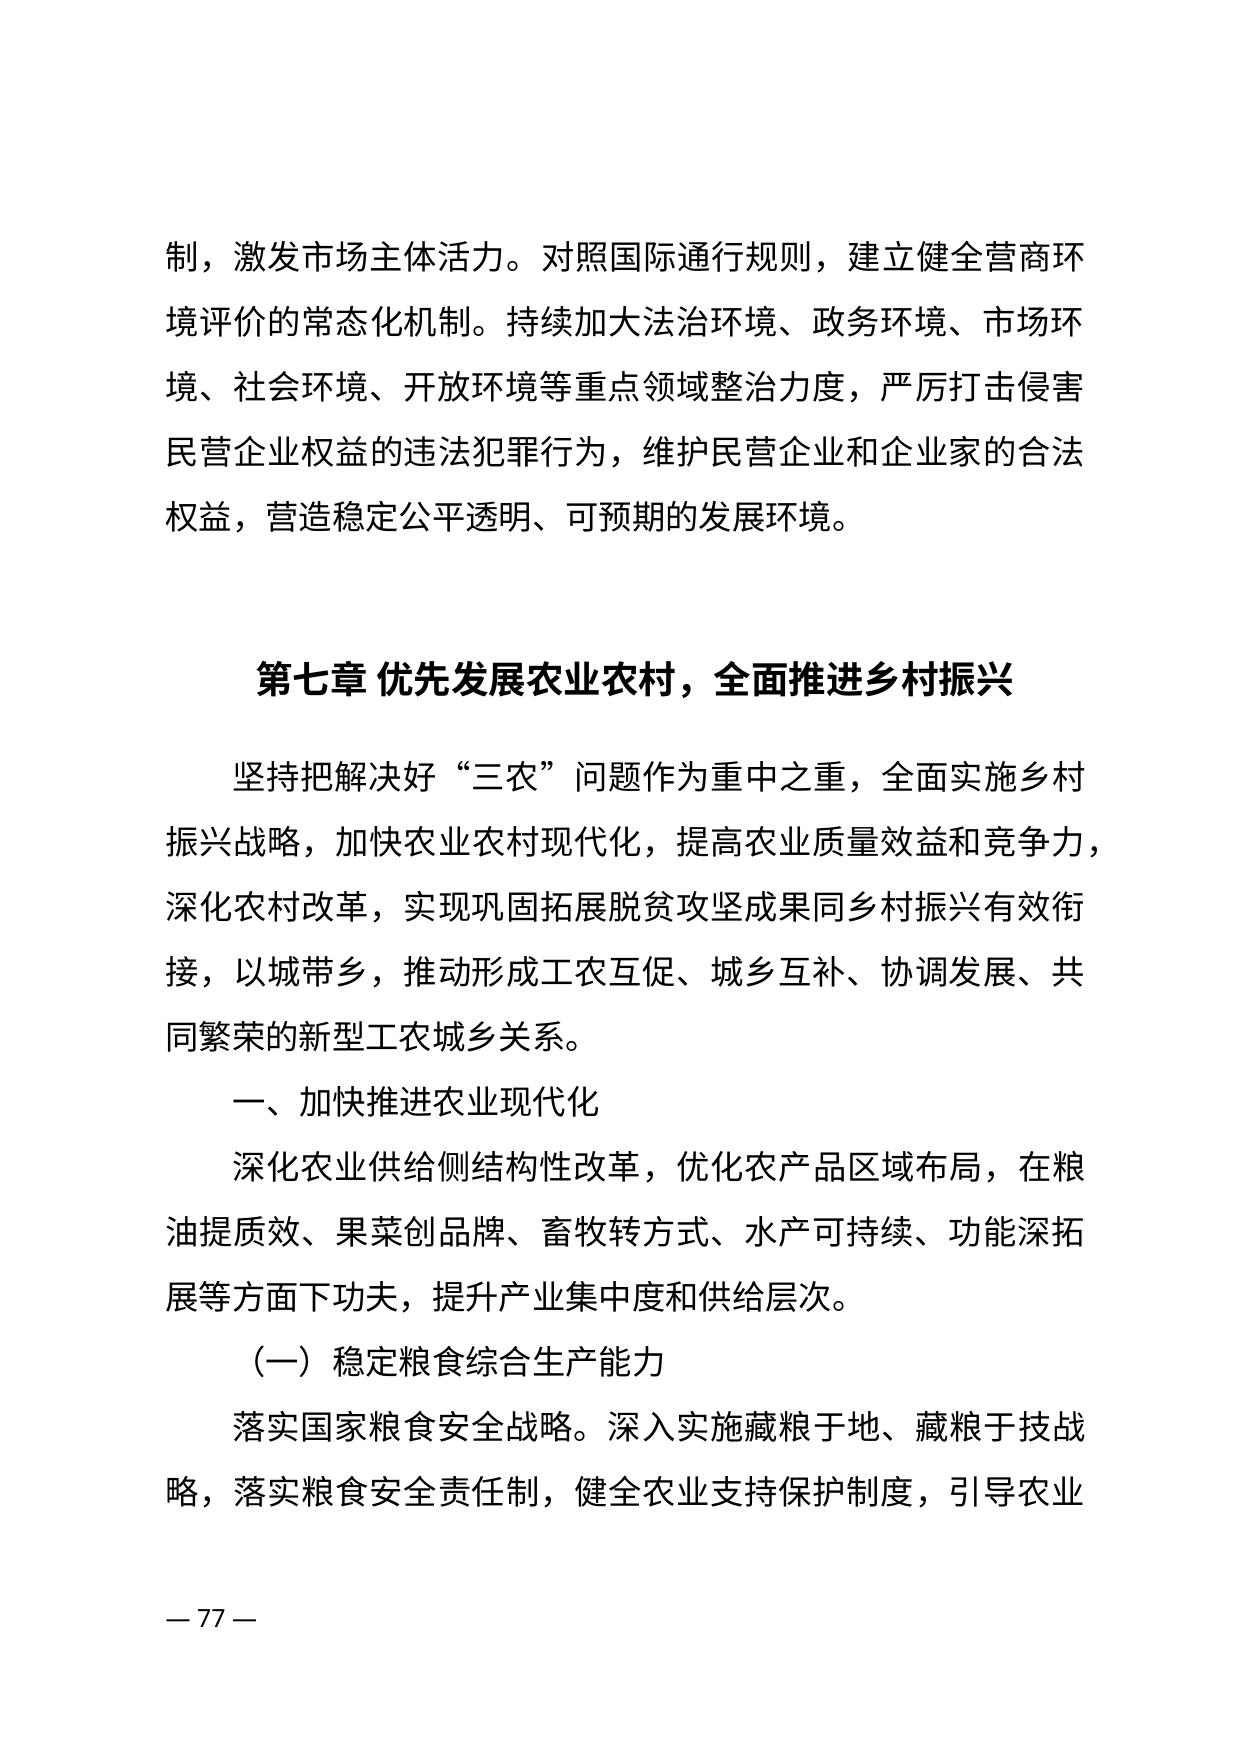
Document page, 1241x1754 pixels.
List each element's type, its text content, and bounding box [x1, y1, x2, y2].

text 第七章 优先发展农业农村，全面推进乡村振兴 [182, 645, 1087, 710]
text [165, 222, 1087, 547]
text （一）稳定粮食综合生产能力 [165, 1328, 1087, 1393]
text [165, 1393, 1087, 1523]
text 深化农业供给侧结构性改革，优化农产品区域布局，在粮油提质效、果菜创品牌、畜牧转方式、水产可持续、功能深拓展等方面下功夫，提升产业集中度和供给层次。 [165, 1133, 1087, 1328]
text 坚持把解决好“三农”问题作为重中之重，全面实施乡村振兴战略，加快农业农村现代化，提高农业质量效益和竞争力，深化农村改革，实现巩固拓展脱贫攻坚成果同乡村振兴有效衔接，以城带乡，推动形成工农互促、城乡互补、协调发展、共同繁荣的新型工农城乡关系。 [165, 743, 1087, 1068]
text 一、加快推进农业现代化 [165, 1068, 1087, 1133]
